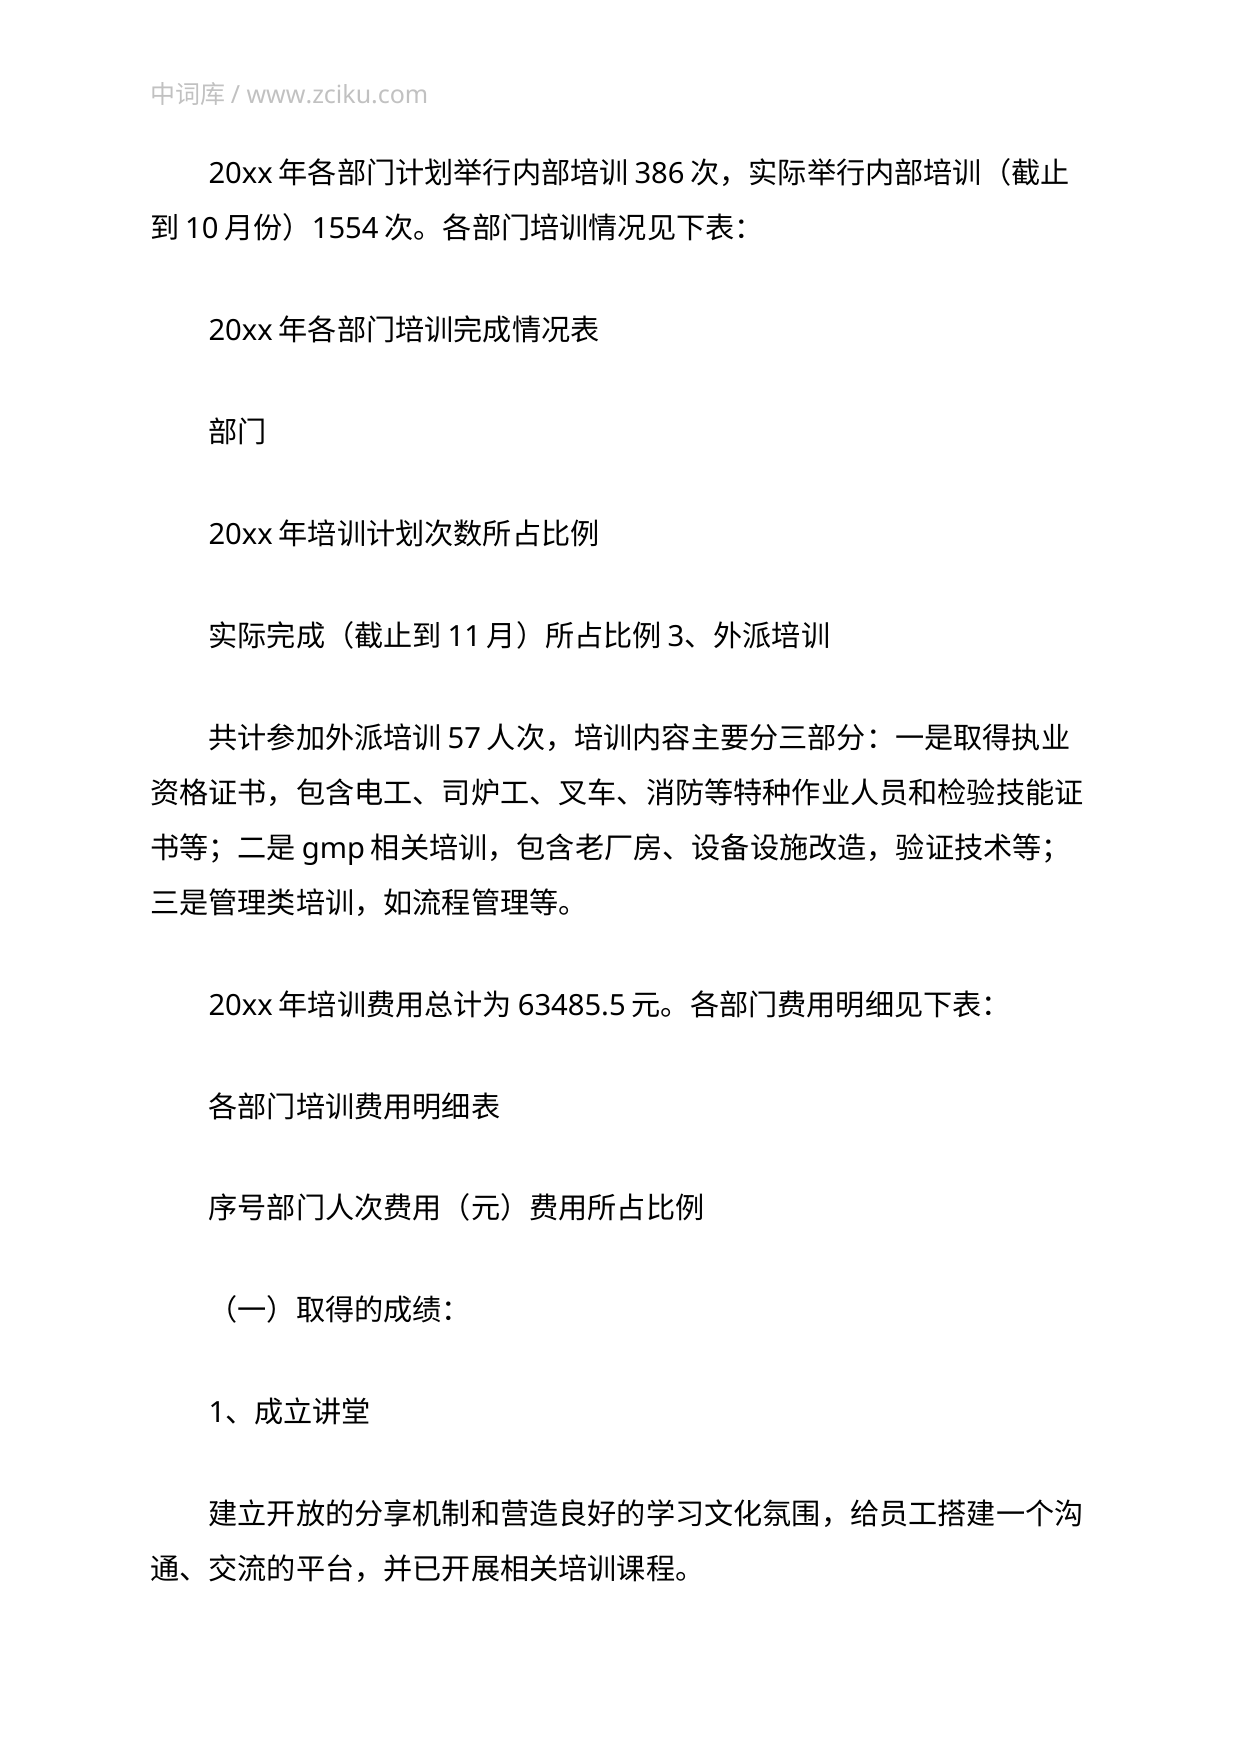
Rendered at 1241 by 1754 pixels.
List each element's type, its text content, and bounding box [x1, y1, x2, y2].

text 1、成立讲堂 [150, 1389, 1090, 1431]
text 20xx年培训计划次数所占比例 [150, 511, 1090, 553]
text 建立开放的分享机制和营造良好的学习文化氛围，给员工搭建一个沟通、交流的平台，并已开展相关培训课程。 [150, 1491, 1090, 1588]
text 部门 [150, 409, 1090, 451]
text 实际完成（截止到11月）所占比例3、外派培训 [150, 613, 1090, 655]
text 20xx年各部门培训完成情况表 [150, 307, 1090, 349]
text 20xx年培训费用总计为63485.5元。各部门费用明细见下表： [150, 981, 1090, 1024]
text 序号部门人次费用（元）费用所占比例 [150, 1185, 1090, 1227]
text 20xx年各部门计划举行内部培训386次，实际举行内部培训（截止到10月份）1554次。各部门培训情况见下表： [150, 150, 1090, 247]
text （一）取得的成绩： [150, 1287, 1090, 1329]
text 共计参加外派培训57人次，培训内容主要分三部分：一是取得执业资格证书，包含电工、司炉工、叉车、消防等特种作业人员和检验技能证书等；二是gmp相关培训，包含老厂房、设备设施改造，验证技术等；三是管理类培训，如流程管理等。 [150, 715, 1090, 922]
text 各部门培训费用明细表 [150, 1083, 1090, 1126]
